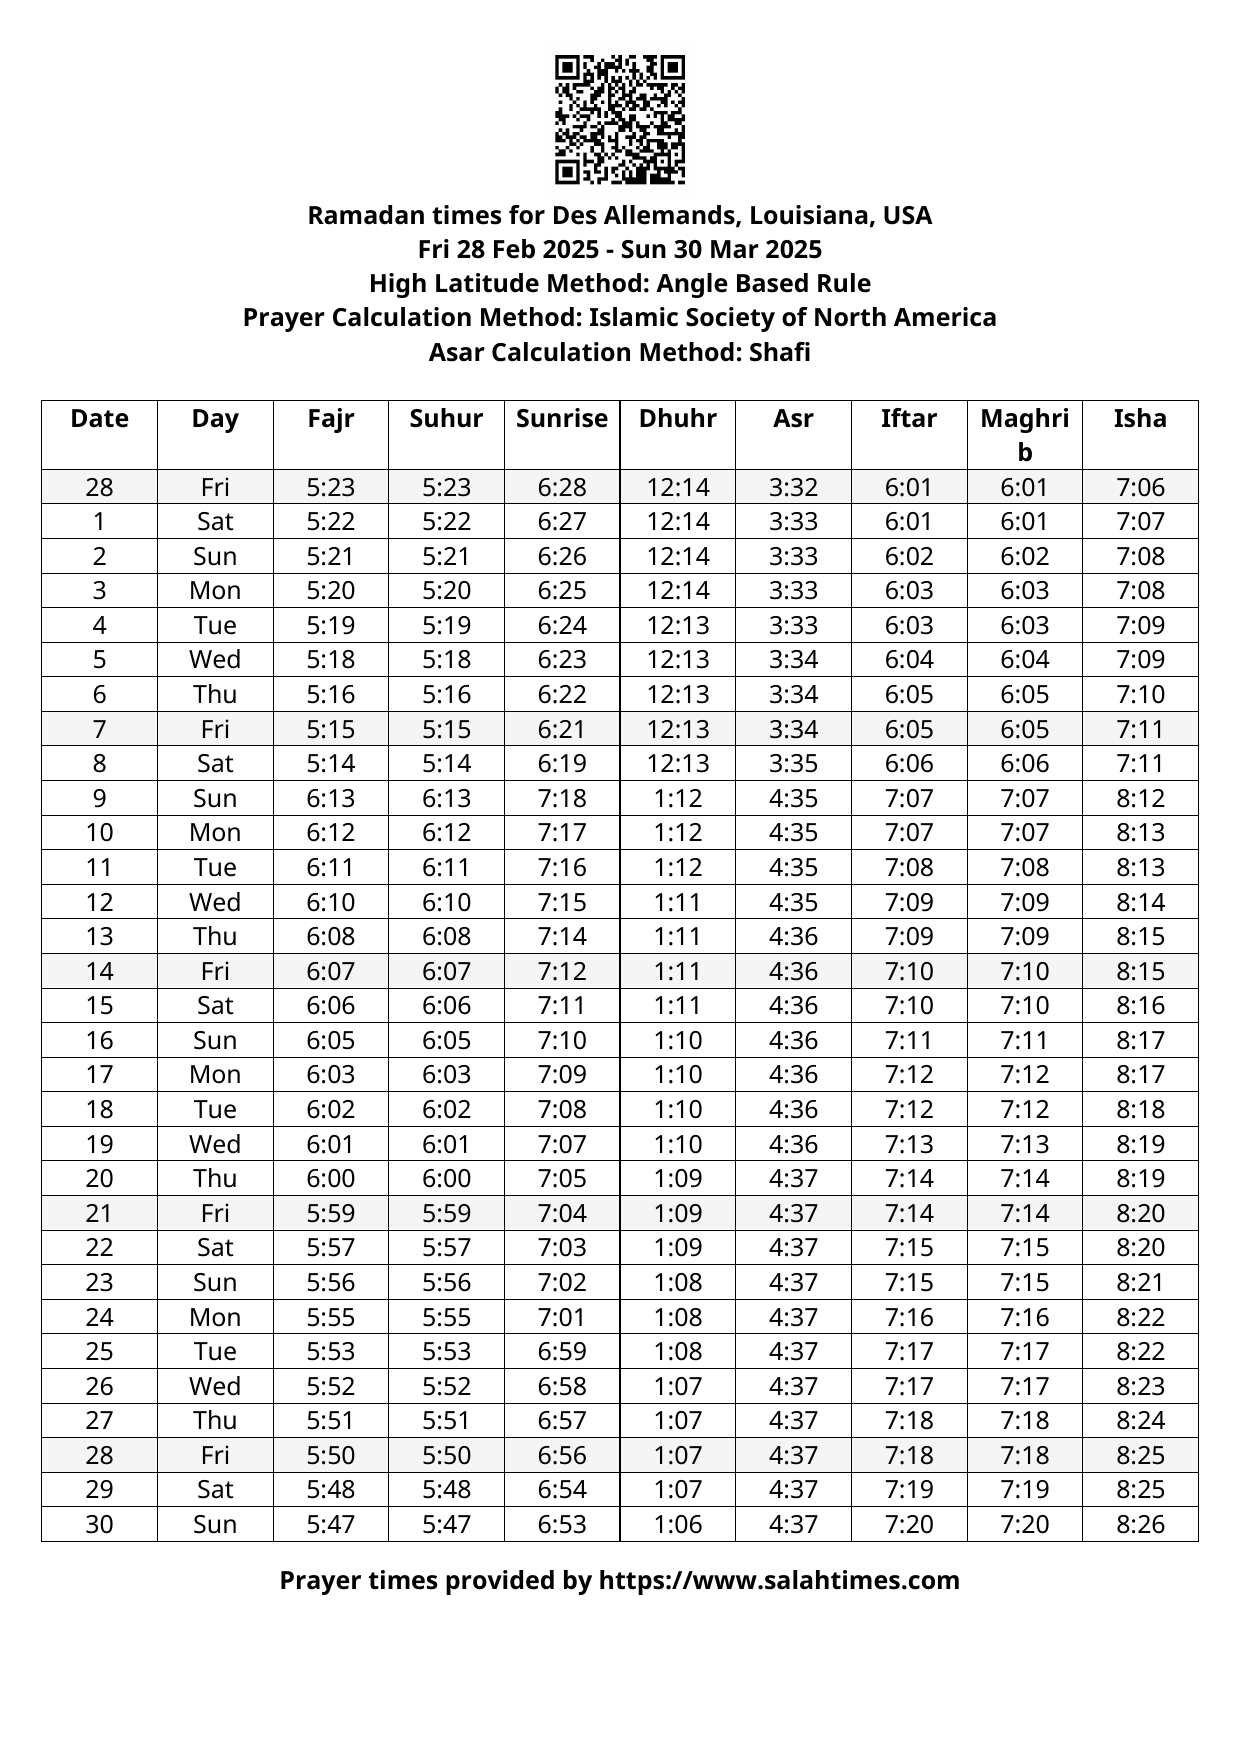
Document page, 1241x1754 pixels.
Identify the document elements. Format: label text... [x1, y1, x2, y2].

table_cell 5:50 [389, 1438, 504, 1472]
table_cell 12:13 [621, 608, 735, 642]
table_cell 4:36 [736, 1127, 851, 1160]
table_cell Tue [158, 850, 273, 884]
table_cell 4:36 [736, 1023, 851, 1057]
table_cell 19 [42, 1127, 157, 1160]
table_cell 7:02 [505, 1265, 619, 1299]
table_header Dhuhr [621, 401, 735, 469]
table_cell 4:36 [736, 919, 851, 953]
table_cell 4:37 [736, 1300, 851, 1333]
table_cell 6:01 [852, 470, 967, 503]
table_cell 5:50 [274, 1438, 388, 1472]
table_cell Tue [158, 1334, 273, 1368]
table_cell 5:16 [389, 677, 504, 711]
table_cell 24 [42, 1300, 157, 1333]
table_cell 12:13 [621, 643, 735, 676]
table_cell 6:06 [274, 989, 388, 1022]
table_cell 1:11 [621, 919, 735, 953]
table_cell 5:59 [274, 1196, 388, 1229]
table_cell 7 [42, 712, 157, 745]
table_cell 8:26 [1083, 1507, 1198, 1541]
table_cell 6:11 [274, 850, 388, 884]
table_cell 8 [42, 746, 157, 780]
table_cell 7:10 [1083, 677, 1198, 711]
table_cell 1:07 [621, 1473, 735, 1506]
table_cell 6:11 [389, 850, 504, 884]
table_cell Fri [158, 470, 273, 503]
table_cell 5:59 [389, 1196, 504, 1229]
table_cell 5:57 [274, 1231, 388, 1264]
table_cell 7:14 [852, 1161, 967, 1195]
table_cell Sun [158, 1265, 273, 1299]
table_cell Mon [158, 1300, 273, 1333]
table_cell Wed [158, 1127, 273, 1160]
table_cell 6:12 [274, 816, 388, 849]
table_cell 27 [42, 1404, 157, 1437]
table_cell 6:26 [505, 539, 619, 572]
table_cell 6:03 [852, 608, 967, 642]
table_cell 8:22 [1083, 1300, 1198, 1333]
table_cell 4:37 [736, 1334, 851, 1368]
table_cell 8:12 [1083, 781, 1198, 814]
table_cell 6:13 [389, 781, 504, 814]
table_cell 7:19 [968, 1473, 1082, 1506]
table_cell 28 [42, 470, 157, 503]
table_cell 7:11 [968, 1023, 1082, 1057]
table_cell 7:09 [968, 885, 1082, 918]
table_cell Wed [158, 643, 273, 676]
table_cell Sun [158, 1507, 273, 1541]
table_cell 7:04 [505, 1196, 619, 1229]
table_cell 21 [42, 1196, 157, 1229]
table_cell 1:09 [621, 1231, 735, 1264]
table_cell 5:18 [389, 643, 504, 676]
table_cell Fri [158, 1438, 273, 1472]
table_cell 7:01 [505, 1300, 619, 1333]
table_cell 7:17 [852, 1369, 967, 1402]
table_cell 6:01 [968, 470, 1082, 503]
table_header Isha [1083, 401, 1198, 469]
table_cell Thu [158, 1161, 273, 1195]
table_cell 5:55 [389, 1300, 504, 1333]
table_cell Fri [158, 1196, 273, 1229]
table_cell 3:33 [736, 539, 851, 572]
table_cell 7:07 [968, 816, 1082, 849]
table_cell 1:12 [621, 816, 735, 849]
table_cell 3 [42, 574, 157, 607]
table_cell 6:05 [968, 677, 1082, 711]
table_cell 6:57 [505, 1404, 619, 1437]
table_cell 5:20 [274, 574, 388, 607]
text Asar Calculation Method: Shafi [42, 334, 1198, 368]
table_cell 6:02 [274, 1092, 388, 1126]
table_cell 6:06 [389, 989, 504, 1022]
text Ramadan times for Des Allemands, Louisiana, USA [42, 198, 1198, 232]
table_cell 1:09 [621, 1196, 735, 1229]
table_cell 1:11 [621, 989, 735, 1022]
table_cell Sat [158, 1473, 273, 1506]
table_cell 6:05 [852, 677, 967, 711]
table_cell 6:04 [968, 643, 1082, 676]
table_cell 5:23 [274, 470, 388, 503]
table_cell 1:12 [621, 850, 735, 884]
table_cell 5:48 [389, 1473, 504, 1506]
table_cell 6:02 [968, 539, 1082, 572]
table_cell 15 [42, 989, 157, 1022]
table_cell 11 [42, 850, 157, 884]
table_cell 5:19 [274, 608, 388, 642]
table_cell 7:17 [968, 1334, 1082, 1368]
table_cell Thu [158, 677, 273, 711]
table_cell 12:14 [621, 504, 735, 538]
table_cell 6:27 [505, 504, 619, 538]
table_cell 1:11 [621, 954, 735, 987]
table_cell 5:51 [389, 1404, 504, 1437]
table_cell 1:06 [621, 1507, 735, 1541]
table_cell 7:09 [1083, 643, 1198, 676]
table_cell 4:35 [736, 850, 851, 884]
table_cell 3:35 [736, 746, 851, 780]
table_cell 7:08 [505, 1092, 619, 1126]
table_cell 7:14 [968, 1161, 1082, 1195]
table_cell 8:19 [1083, 1127, 1198, 1160]
table_cell 7:17 [505, 816, 619, 849]
table_cell 7:15 [505, 885, 619, 918]
table_cell 6:12 [389, 816, 504, 849]
table_cell 7:10 [852, 989, 967, 1022]
table_cell 12:13 [621, 746, 735, 780]
table_cell 8:15 [1083, 919, 1198, 953]
table_cell 7:10 [852, 954, 967, 987]
table_cell 6:00 [274, 1161, 388, 1195]
text High Latitude Method: Angle Based Rule [42, 266, 1198, 300]
table_cell 4 [42, 608, 157, 642]
table_cell Mon [158, 1058, 273, 1091]
table_cell 1:10 [621, 1058, 735, 1091]
table_cell 7:20 [852, 1507, 967, 1541]
table_cell 1:07 [621, 1438, 735, 1472]
table_cell 25 [42, 1334, 157, 1368]
table_cell 1:08 [621, 1265, 735, 1299]
table_cell 12:14 [621, 470, 735, 503]
text Prayer Calculation Method: Islamic Society of North America [42, 300, 1198, 334]
table_cell 6:05 [274, 1023, 388, 1057]
table_cell 7:14 [505, 919, 619, 953]
table_cell 5:20 [389, 574, 504, 607]
table_cell 6:08 [389, 919, 504, 953]
table_cell 7:11 [852, 1023, 967, 1057]
table_cell 7:13 [968, 1127, 1082, 1160]
table_cell 7:16 [968, 1300, 1082, 1333]
table_cell 6:23 [505, 643, 619, 676]
table_cell 7:15 [968, 1231, 1082, 1264]
table_cell 5:16 [274, 677, 388, 711]
table_cell 6:05 [389, 1023, 504, 1057]
table_cell 5:14 [274, 746, 388, 780]
table_cell 8:13 [1083, 850, 1198, 884]
table_cell Thu [158, 919, 273, 953]
table_cell 5:47 [389, 1507, 504, 1541]
table_cell 8:25 [1083, 1473, 1198, 1506]
table_cell 6:56 [505, 1438, 619, 1472]
table_cell 6 [42, 677, 157, 711]
table_cell 5:19 [389, 608, 504, 642]
table_cell 6:25 [505, 574, 619, 607]
table_cell 7:18 [968, 1404, 1082, 1437]
table_cell 8:25 [1083, 1438, 1198, 1472]
table_cell 4:37 [736, 1161, 851, 1195]
table_cell 30 [42, 1507, 157, 1541]
table_cell 1:08 [621, 1334, 735, 1368]
table_cell 13 [42, 919, 157, 953]
table_cell 14 [42, 954, 157, 987]
table_cell 7:12 [852, 1092, 967, 1126]
table_cell 6:01 [968, 504, 1082, 538]
table_cell 4:35 [736, 885, 851, 918]
table_cell Tue [158, 608, 273, 642]
table_cell 7:09 [852, 885, 967, 918]
table_cell 5 [42, 643, 157, 676]
table_cell 6:19 [505, 746, 619, 780]
table_cell 6:10 [274, 885, 388, 918]
table_cell Fri [158, 954, 273, 987]
table_cell 6:10 [389, 885, 504, 918]
table_cell 18 [42, 1092, 157, 1126]
table_cell 8:18 [1083, 1092, 1198, 1126]
table_cell 4:37 [736, 1507, 851, 1541]
table_cell 6:03 [852, 574, 967, 607]
table_cell 8:22 [1083, 1334, 1198, 1368]
table_cell 8:13 [1083, 816, 1198, 849]
table_cell 4:37 [736, 1438, 851, 1472]
table_cell 1:11 [621, 885, 735, 918]
table_cell 7:15 [852, 1265, 967, 1299]
table_cell 7:07 [968, 781, 1082, 814]
table_cell 7:19 [852, 1473, 967, 1506]
table_cell 6:07 [274, 954, 388, 987]
table_cell 5:56 [389, 1265, 504, 1299]
table_cell 7:12 [968, 1058, 1082, 1091]
table_cell 3:34 [736, 712, 851, 745]
table_cell 4:36 [736, 989, 851, 1022]
table_cell 6:02 [852, 539, 967, 572]
table_cell Mon [158, 816, 273, 849]
table_cell 7:14 [968, 1196, 1082, 1229]
table_cell 4:35 [736, 816, 851, 849]
table_cell 6:28 [505, 470, 619, 503]
table_cell 5:18 [274, 643, 388, 676]
table_cell 12:13 [621, 677, 735, 711]
table_cell 9 [42, 781, 157, 814]
table_cell 5:47 [274, 1507, 388, 1541]
table_cell 4:37 [736, 1265, 851, 1299]
table_cell 3:33 [736, 574, 851, 607]
table_cell 7:06 [1083, 470, 1198, 503]
table_cell 6:04 [852, 643, 967, 676]
table_cell 7:17 [968, 1369, 1082, 1402]
table_cell 1:09 [621, 1161, 735, 1195]
table_cell 7:07 [852, 816, 967, 849]
table_cell 5:52 [389, 1369, 504, 1402]
table_cell 8:24 [1083, 1404, 1198, 1437]
table_cell 5:51 [274, 1404, 388, 1437]
table_cell 8:23 [1083, 1369, 1198, 1402]
table_cell 23 [42, 1265, 157, 1299]
table_cell 10 [42, 816, 157, 849]
table_cell 6:59 [505, 1334, 619, 1368]
table_cell 6:03 [389, 1058, 504, 1091]
table_cell 7:11 [505, 989, 619, 1022]
table_cell 4:35 [736, 781, 851, 814]
table_cell 5:15 [274, 712, 388, 745]
table_cell 8:19 [1083, 1161, 1198, 1195]
table_cell 5:22 [389, 504, 504, 538]
table_header Asr [736, 401, 851, 469]
table_cell 4:37 [736, 1404, 851, 1437]
table_header Day [158, 401, 273, 469]
table_cell Sat [158, 746, 273, 780]
table_cell 7:12 [505, 954, 619, 987]
table_cell 8:21 [1083, 1265, 1198, 1299]
picture [542, 41, 699, 198]
table_cell 7:13 [852, 1127, 967, 1160]
table_cell 6:03 [274, 1058, 388, 1091]
table_cell 6:21 [505, 712, 619, 745]
table_cell 1:07 [621, 1404, 735, 1437]
table_header Suhur [389, 401, 504, 469]
table_header Sunrise [505, 401, 619, 469]
table_cell 6:24 [505, 608, 619, 642]
table_cell 2 [42, 539, 157, 572]
table_cell 6:08 [274, 919, 388, 953]
table_header Date [42, 401, 157, 469]
table_cell 1:07 [621, 1369, 735, 1402]
table_cell 7:11 [1083, 746, 1198, 780]
table_cell Sat [158, 989, 273, 1022]
table_cell 3:34 [736, 677, 851, 711]
table_cell 4:37 [736, 1196, 851, 1229]
table_cell 7:07 [505, 1127, 619, 1160]
table_cell Wed [158, 885, 273, 918]
table_cell 6:13 [274, 781, 388, 814]
table_cell 7:08 [1083, 539, 1198, 572]
table_cell 7:09 [505, 1058, 619, 1091]
table_cell 12:14 [621, 539, 735, 572]
table_cell 7:07 [1083, 504, 1198, 538]
table_cell 8:17 [1083, 1023, 1198, 1057]
table_cell 3:34 [736, 643, 851, 676]
table_cell 5:14 [389, 746, 504, 780]
table_cell 8:17 [1083, 1058, 1198, 1091]
table_cell 5:21 [389, 539, 504, 572]
table_cell 16 [42, 1023, 157, 1057]
table_cell 4:37 [736, 1369, 851, 1402]
table_cell 5:15 [389, 712, 504, 745]
table_cell 6:07 [389, 954, 504, 987]
table_cell 6:06 [852, 746, 967, 780]
table_cell 7:09 [968, 919, 1082, 953]
table_cell 7:16 [505, 850, 619, 884]
table_cell 5:21 [274, 539, 388, 572]
table_cell Sun [158, 1023, 273, 1057]
table_cell 7:10 [968, 954, 1082, 987]
table_cell 5:56 [274, 1265, 388, 1299]
table_cell Sun [158, 781, 273, 814]
table_cell 7:12 [968, 1092, 1082, 1126]
table_cell 5:52 [274, 1369, 388, 1402]
table_cell 7:03 [505, 1231, 619, 1264]
table_cell 6:02 [389, 1092, 504, 1126]
table_cell 7:18 [968, 1438, 1082, 1472]
table_cell 6:01 [274, 1127, 388, 1160]
table_cell 1:10 [621, 1092, 735, 1126]
table_cell 6:58 [505, 1369, 619, 1402]
table_cell 4:37 [736, 1231, 851, 1264]
table_cell 8:20 [1083, 1231, 1198, 1264]
table_cell 7:05 [505, 1161, 619, 1195]
table_cell 8:16 [1083, 989, 1198, 1022]
table_cell 7:08 [968, 850, 1082, 884]
table_cell Sat [158, 504, 273, 538]
table_cell 22 [42, 1231, 157, 1264]
table_cell 20 [42, 1161, 157, 1195]
table_cell 7:15 [968, 1265, 1082, 1299]
table_cell 7:18 [505, 781, 619, 814]
table_cell 5:53 [389, 1334, 504, 1368]
table_cell 7:15 [852, 1231, 967, 1264]
table_cell 7:08 [1083, 574, 1198, 607]
table_cell 8:15 [1083, 954, 1198, 987]
table_header Maghrib [968, 401, 1082, 469]
table_cell 28 [42, 1438, 157, 1472]
text Prayer times provided by https://www.salahtimes.com [42, 1563, 1198, 1597]
table_cell 5:55 [274, 1300, 388, 1333]
table_cell 1:10 [621, 1127, 735, 1160]
table_cell 1:08 [621, 1300, 735, 1333]
table_cell 6:01 [852, 504, 967, 538]
table_cell Wed [158, 1369, 273, 1402]
table_cell 4:36 [736, 954, 851, 987]
table_cell 3:33 [736, 608, 851, 642]
table_cell 7:10 [968, 989, 1082, 1022]
table_cell 6:05 [968, 712, 1082, 745]
table_cell 7:09 [1083, 608, 1198, 642]
table_cell 4:37 [736, 1473, 851, 1506]
table_cell 5:53 [274, 1334, 388, 1368]
table_cell 29 [42, 1473, 157, 1506]
table_cell 1:10 [621, 1023, 735, 1057]
table_cell 7:20 [968, 1507, 1082, 1541]
table_cell 6:54 [505, 1473, 619, 1506]
table_cell 7:11 [1083, 712, 1198, 745]
table_cell 5:23 [389, 470, 504, 503]
table_cell 6:22 [505, 677, 619, 711]
table_cell 7:12 [852, 1058, 967, 1091]
table_cell 12:14 [621, 574, 735, 607]
table_cell 17 [42, 1058, 157, 1091]
table_cell Fri [158, 712, 273, 745]
table_cell 1:12 [621, 781, 735, 814]
table_cell 26 [42, 1369, 157, 1402]
table_cell 7:16 [852, 1300, 967, 1333]
table_cell 8:20 [1083, 1196, 1198, 1229]
table_cell 1 [42, 504, 157, 538]
table_cell 7:14 [852, 1196, 967, 1229]
table_cell 4:36 [736, 1092, 851, 1126]
table_cell 7:18 [852, 1404, 967, 1437]
table_cell 4:36 [736, 1058, 851, 1091]
table_cell 12 [42, 885, 157, 918]
table_cell 7:08 [852, 850, 967, 884]
table_cell 7:17 [852, 1334, 967, 1368]
table_cell 7:18 [852, 1438, 967, 1472]
table_cell 6:05 [852, 712, 967, 745]
table_cell 5:48 [274, 1473, 388, 1506]
table_cell 5:57 [389, 1231, 504, 1264]
table_cell 6:53 [505, 1507, 619, 1541]
text Fri 28 Feb 2025 - Sun 30 Mar 2025 [42, 232, 1198, 266]
table_cell 6:06 [968, 746, 1082, 780]
table_header Fajr [274, 401, 388, 469]
table_cell 6:00 [389, 1161, 504, 1195]
table_cell 6:03 [968, 608, 1082, 642]
table_header Iftar [852, 401, 967, 469]
table_cell Mon [158, 574, 273, 607]
table_cell 7:09 [852, 919, 967, 953]
table_cell Tue [158, 1092, 273, 1126]
table_cell 8:14 [1083, 885, 1198, 918]
table_cell Thu [158, 1404, 273, 1437]
table_cell 3:32 [736, 470, 851, 503]
table_cell 7:10 [505, 1023, 619, 1057]
table_cell Sun [158, 539, 273, 572]
table_cell 3:33 [736, 504, 851, 538]
table_cell 12:13 [621, 712, 735, 745]
table_cell 5:22 [274, 504, 388, 538]
table_cell Sat [158, 1231, 273, 1264]
table_cell 6:01 [389, 1127, 504, 1160]
table_cell 7:07 [852, 781, 967, 814]
table_cell 6:03 [968, 574, 1082, 607]
